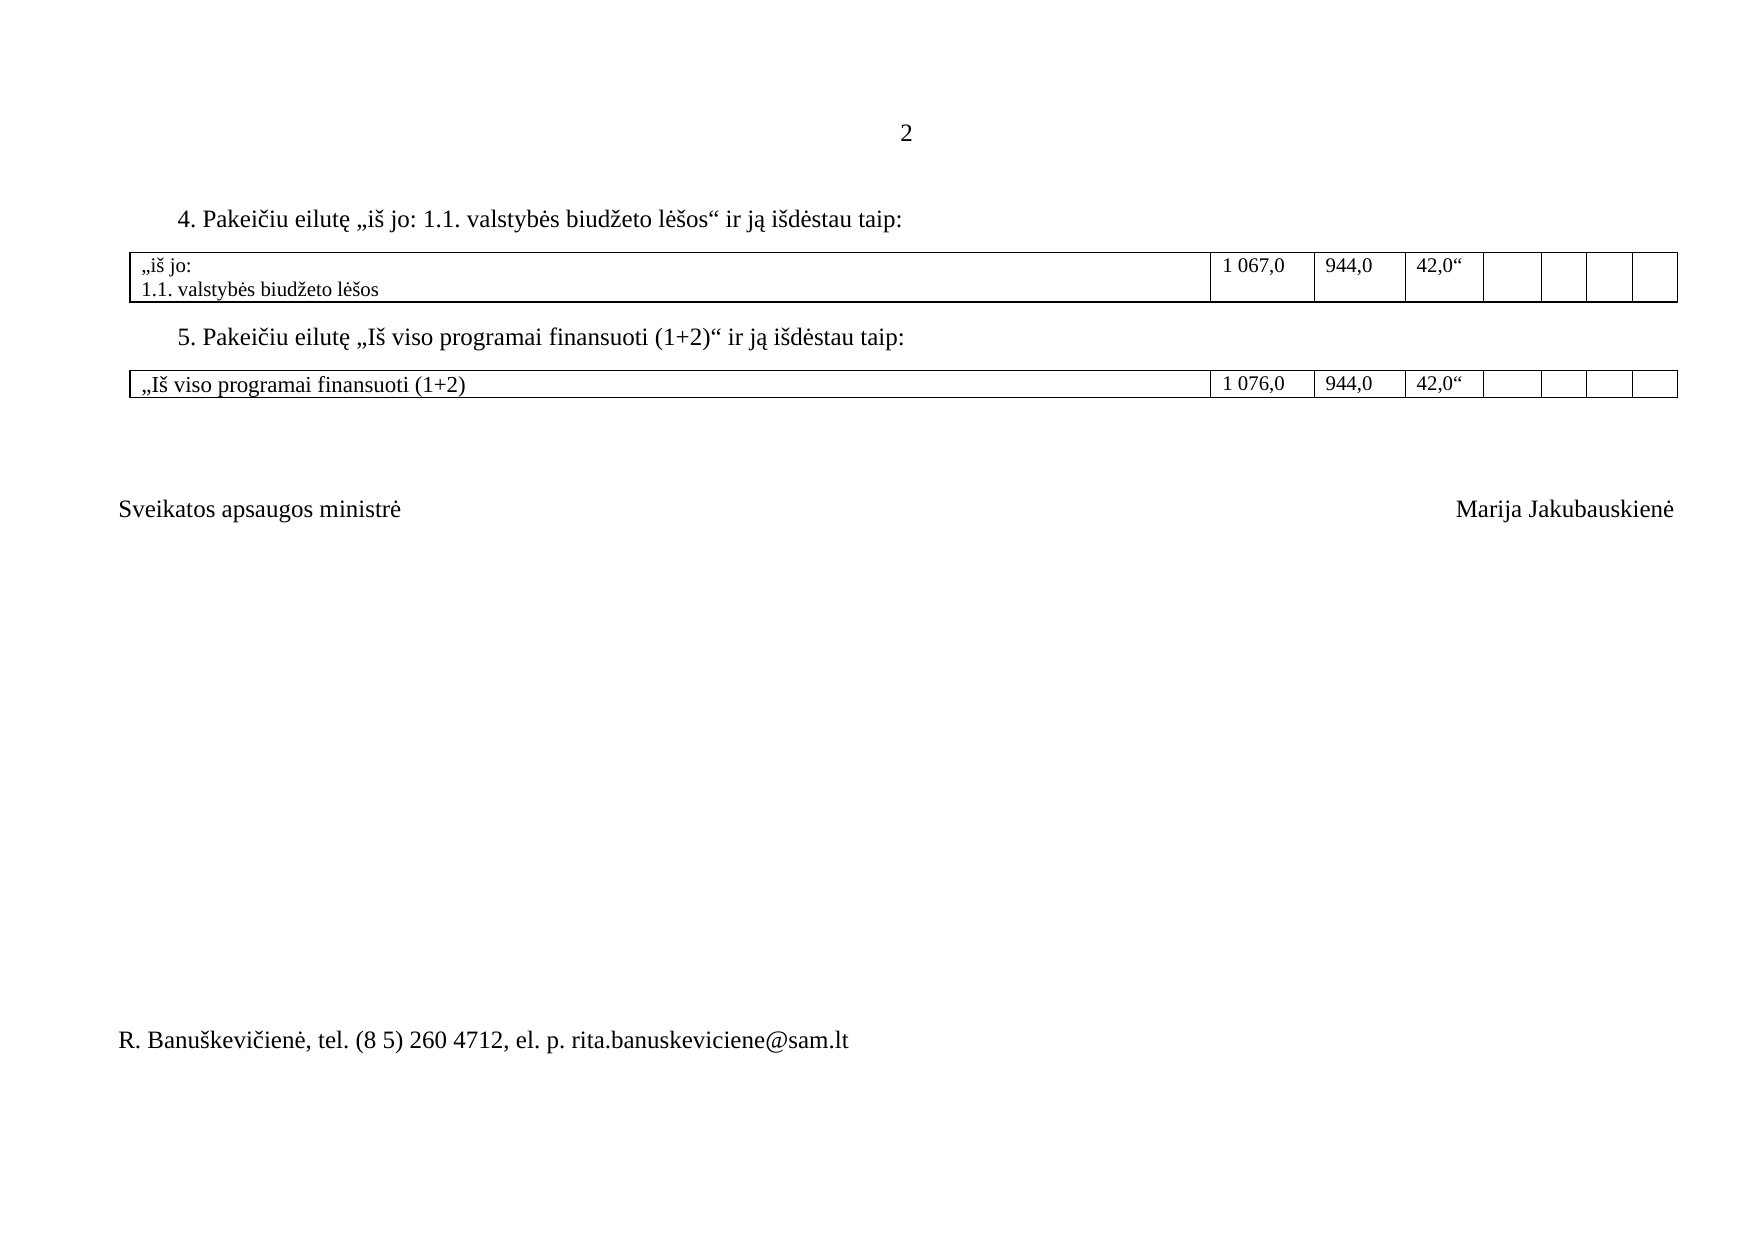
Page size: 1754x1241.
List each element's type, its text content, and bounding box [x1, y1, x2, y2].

table_header [1542, 371, 1586, 397]
table_header 42,0“ [1406, 253, 1483, 301]
table_header 1 067,0 [1211, 253, 1314, 301]
table_header „iš jo: 1.1. valstybės biudžeto lėšos [131, 253, 1210, 301]
table_header [1587, 253, 1632, 301]
table_header [1484, 371, 1541, 397]
table_header 1 076,0 [1211, 371, 1314, 397]
text 4. Pakeičiu eilutę „iš jo: 1.1. valstybės biudžeto lėšos“ ir ją išdėstau taip: [118, 204, 1695, 233]
table_header 944,0 [1315, 371, 1405, 397]
table_header 944,0 [1315, 253, 1405, 301]
table_header [1633, 371, 1677, 397]
text Sveikatos apsaugos ministrė Marija Jakubauskienė [118, 494, 1695, 523]
text 5. Pakeičiu eilutę „Iš viso programai finansuoti (1+2)“ ir ją išdėstau taip: [118, 322, 1695, 350]
table_header [1542, 253, 1586, 301]
table_header [1633, 253, 1677, 301]
table_header [1484, 253, 1541, 301]
table_header [1587, 371, 1632, 397]
text R. Banuškevičienė, tel. (8 5) 260 4712, el. p. rita.banuskeviciene@sam.lt [118, 1026, 1695, 1054]
table_header „Iš viso programai finansuoti (1+2) [131, 371, 1210, 397]
table_header 42,0“ [1406, 371, 1483, 397]
